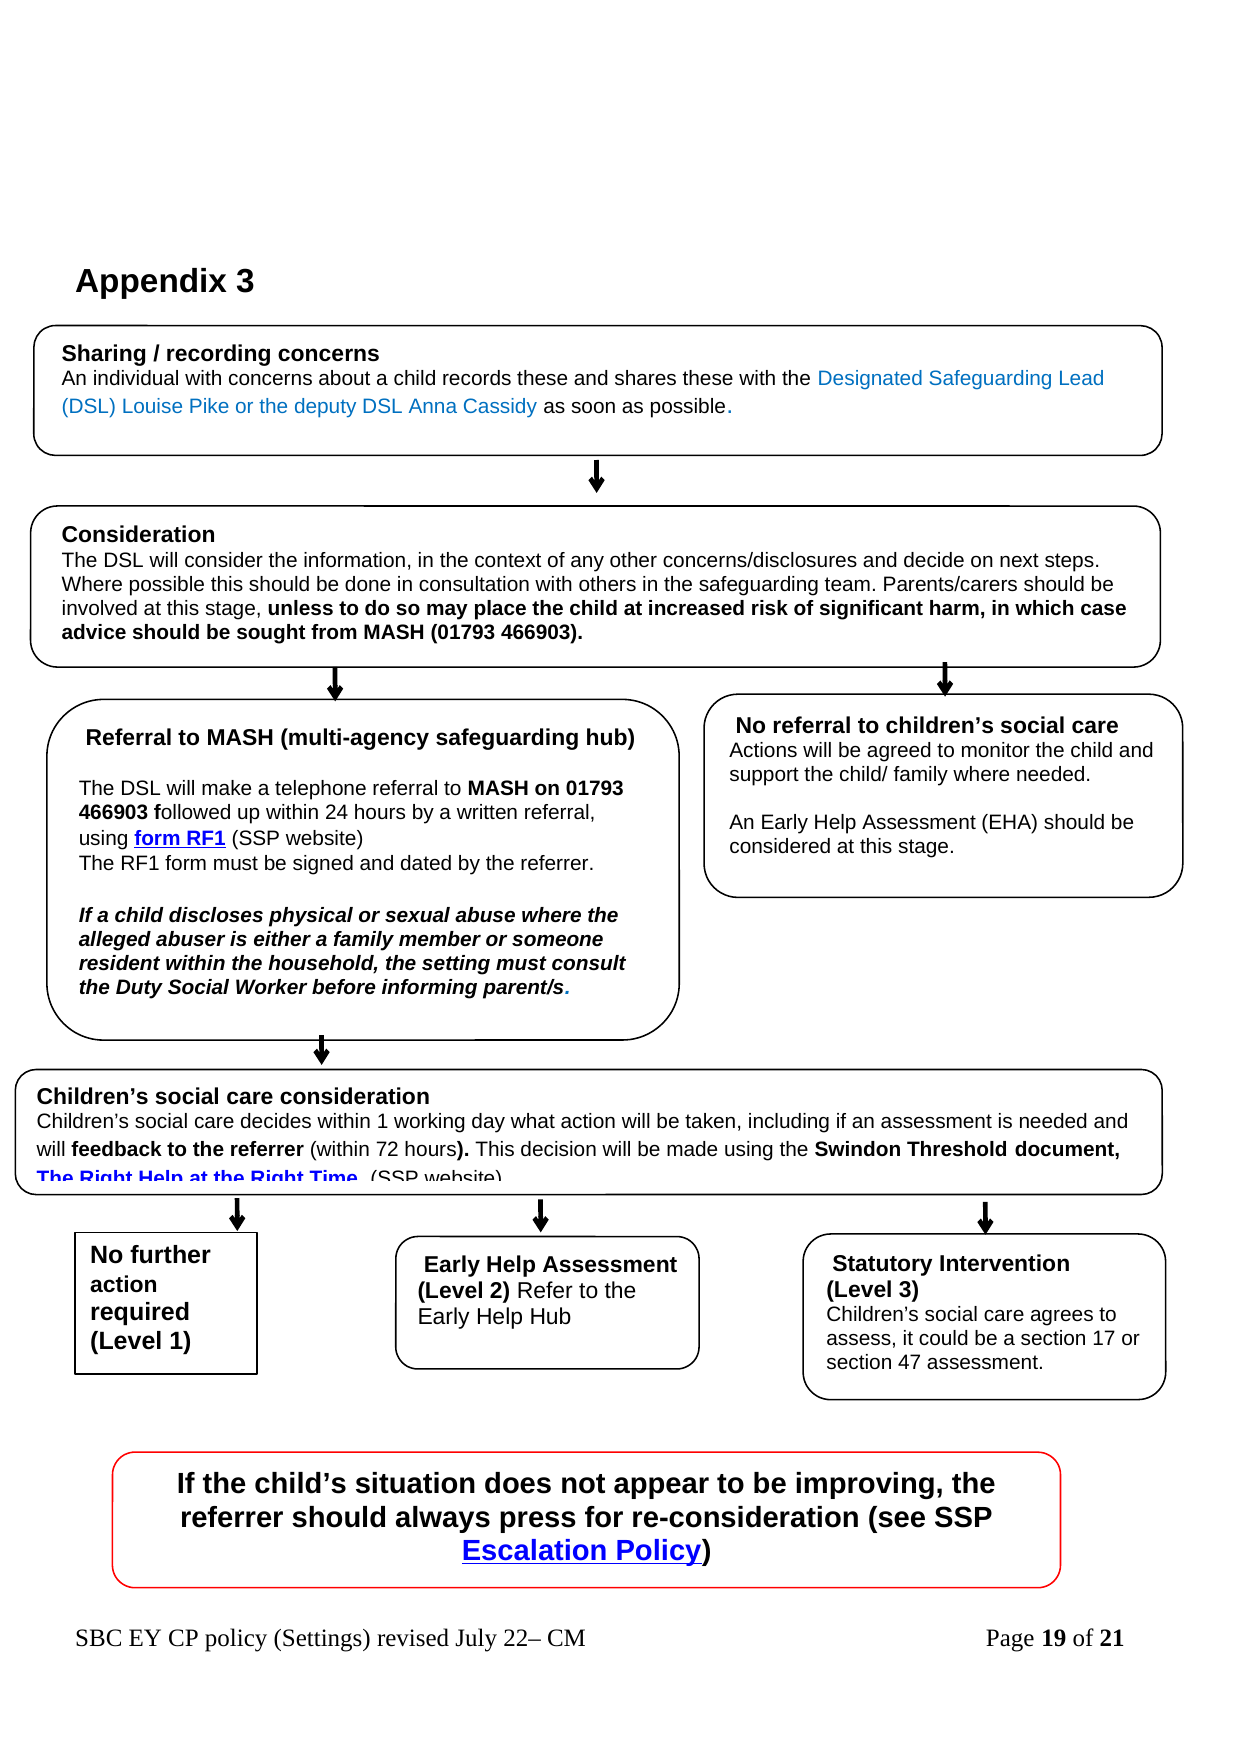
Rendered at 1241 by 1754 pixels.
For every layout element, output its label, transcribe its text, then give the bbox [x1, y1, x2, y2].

text Appendix 3 [75, 261, 1165, 299]
text Appendix 3 [680, 855, 1165, 910]
